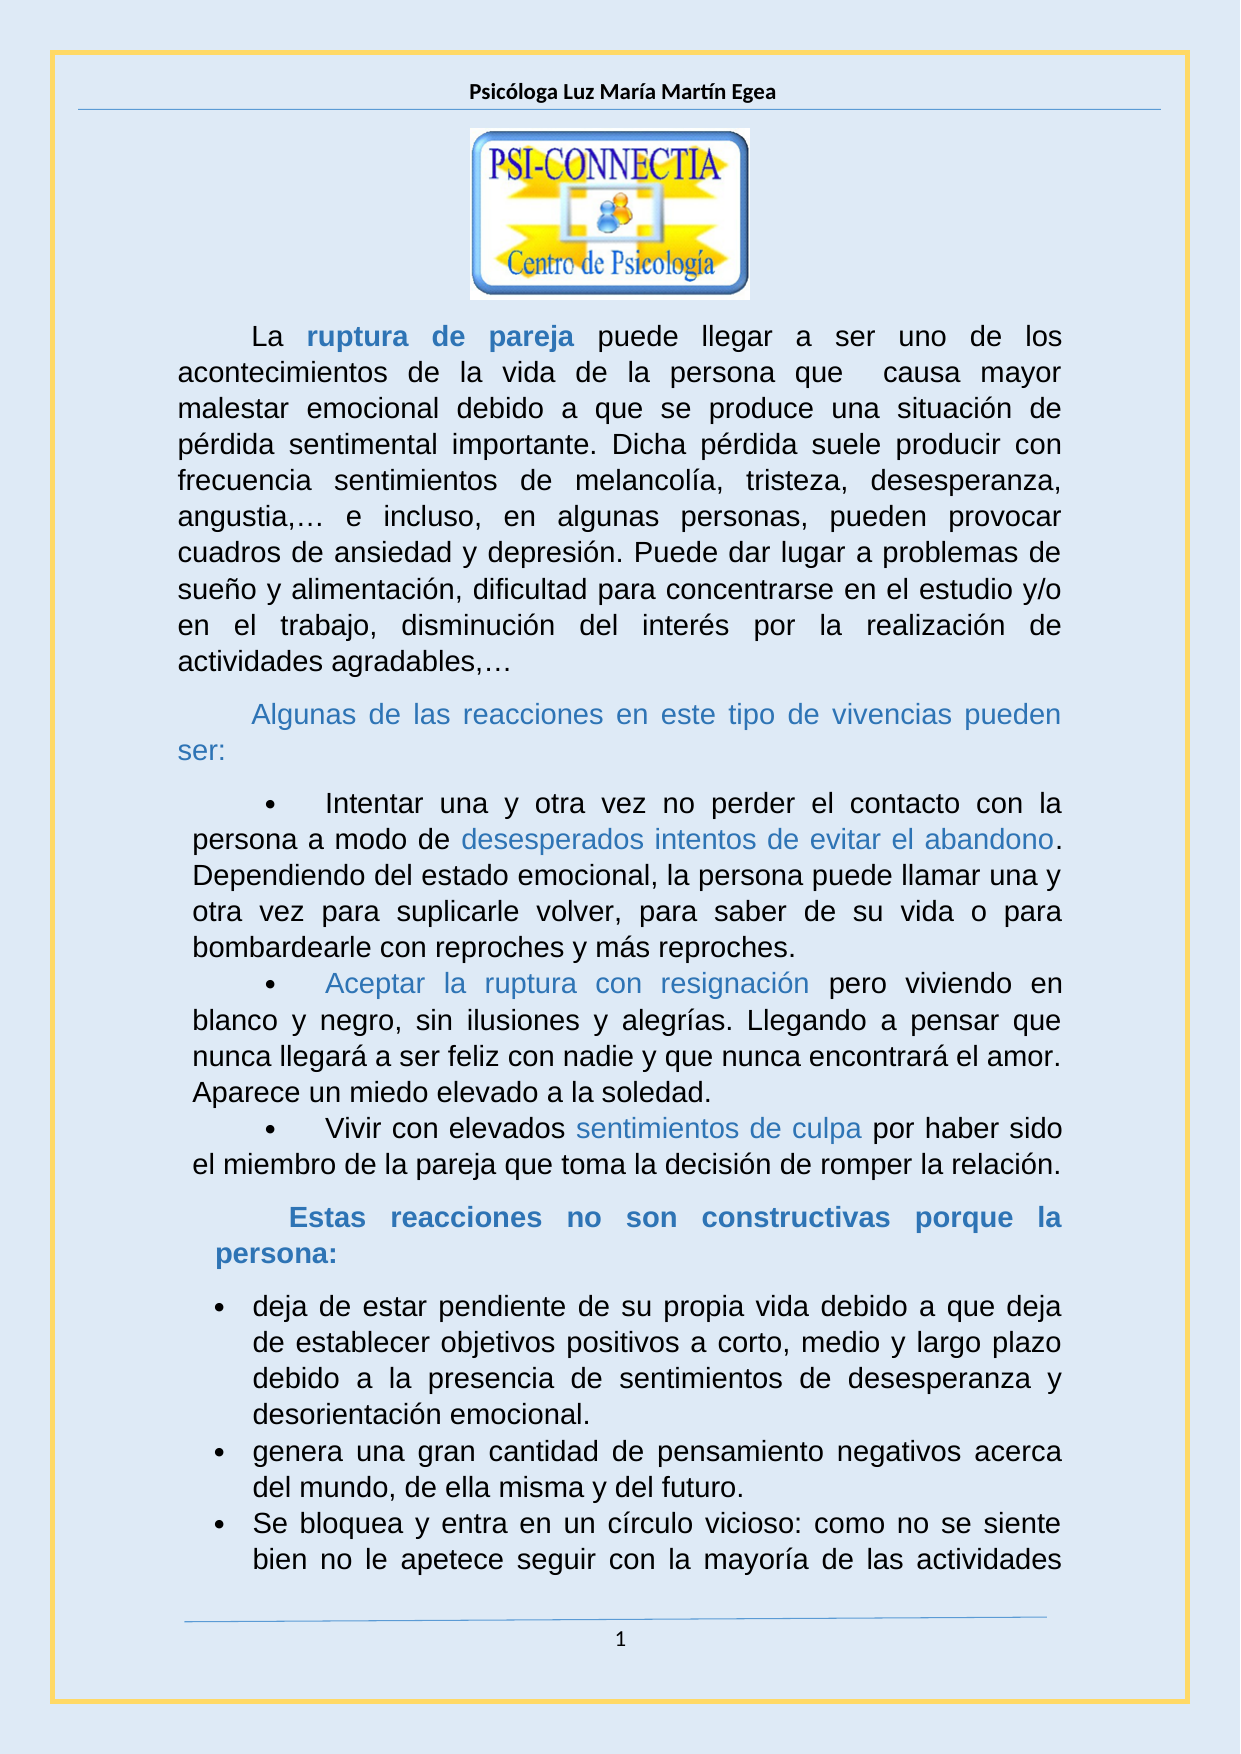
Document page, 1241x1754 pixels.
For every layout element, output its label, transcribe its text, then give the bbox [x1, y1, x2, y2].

list genera una gran cantidad de pensamiento negativos acerca del mundo, de ella misma y del futuro. [215, 1433, 1063, 1503]
text La ruptura de pareja puede llegar a ser uno de los acontecimientos de la vida de la persona que causa mayor malestar emocional debido a que se produce una situación de pérdida sentimental importante. Dicha pérdida suele producir con frecuencia sentimientos de melancolía, tristeza, desesperanza, angustia,… e incluso, en algunas personas, pueden provocar cuadros de ansiedad y depresión. Puede dar lugar a problemas de sueño y alimentación, dificultad para concentrarse en el estudio y/o en el trabajo, disminución del interés por la realización de actividades agradables,… [177, 319, 1063, 677]
list Intentar una y otra vez no perder el contacto con la persona a modo de desesperados intentos de evitar el abandono. Dependiendo del estado emocional, la persona puede llamar una y otra vez para suplicarle volver, para saber de su vida o para bombardearle con reproches y más reproches. [192, 786, 1063, 964]
list Vivir con elevados sentimientos de culpa por haber sido el miembro de la pareja que toma la decisión de romper la relación. [192, 1111, 1063, 1181]
text Algunas de las reacciones en este tipo de vivencias pueden ser: [177, 697, 1063, 766]
text Estas reacciones no son constructivas porque la persona: [215, 1200, 1063, 1270]
picture [470, 128, 750, 300]
list deja de estar pendiente de su propia vida debido a que deja de establecer objetivos positivos a corto, medio y largo plazo debido a la presencia de sentimientos de desesperanza y desorientación emocional. [215, 1289, 1063, 1431]
list Aceptar la ruptura con resignación pero viviendo en blanco y negro, sin ilusiones y alegrías. Llegando a pensar que nunca llegará a ser feliz con nadie y que nunca encontrará el amor. Aparece un miedo elevado a la soledad. [192, 966, 1063, 1108]
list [215, 1506, 1063, 1576]
